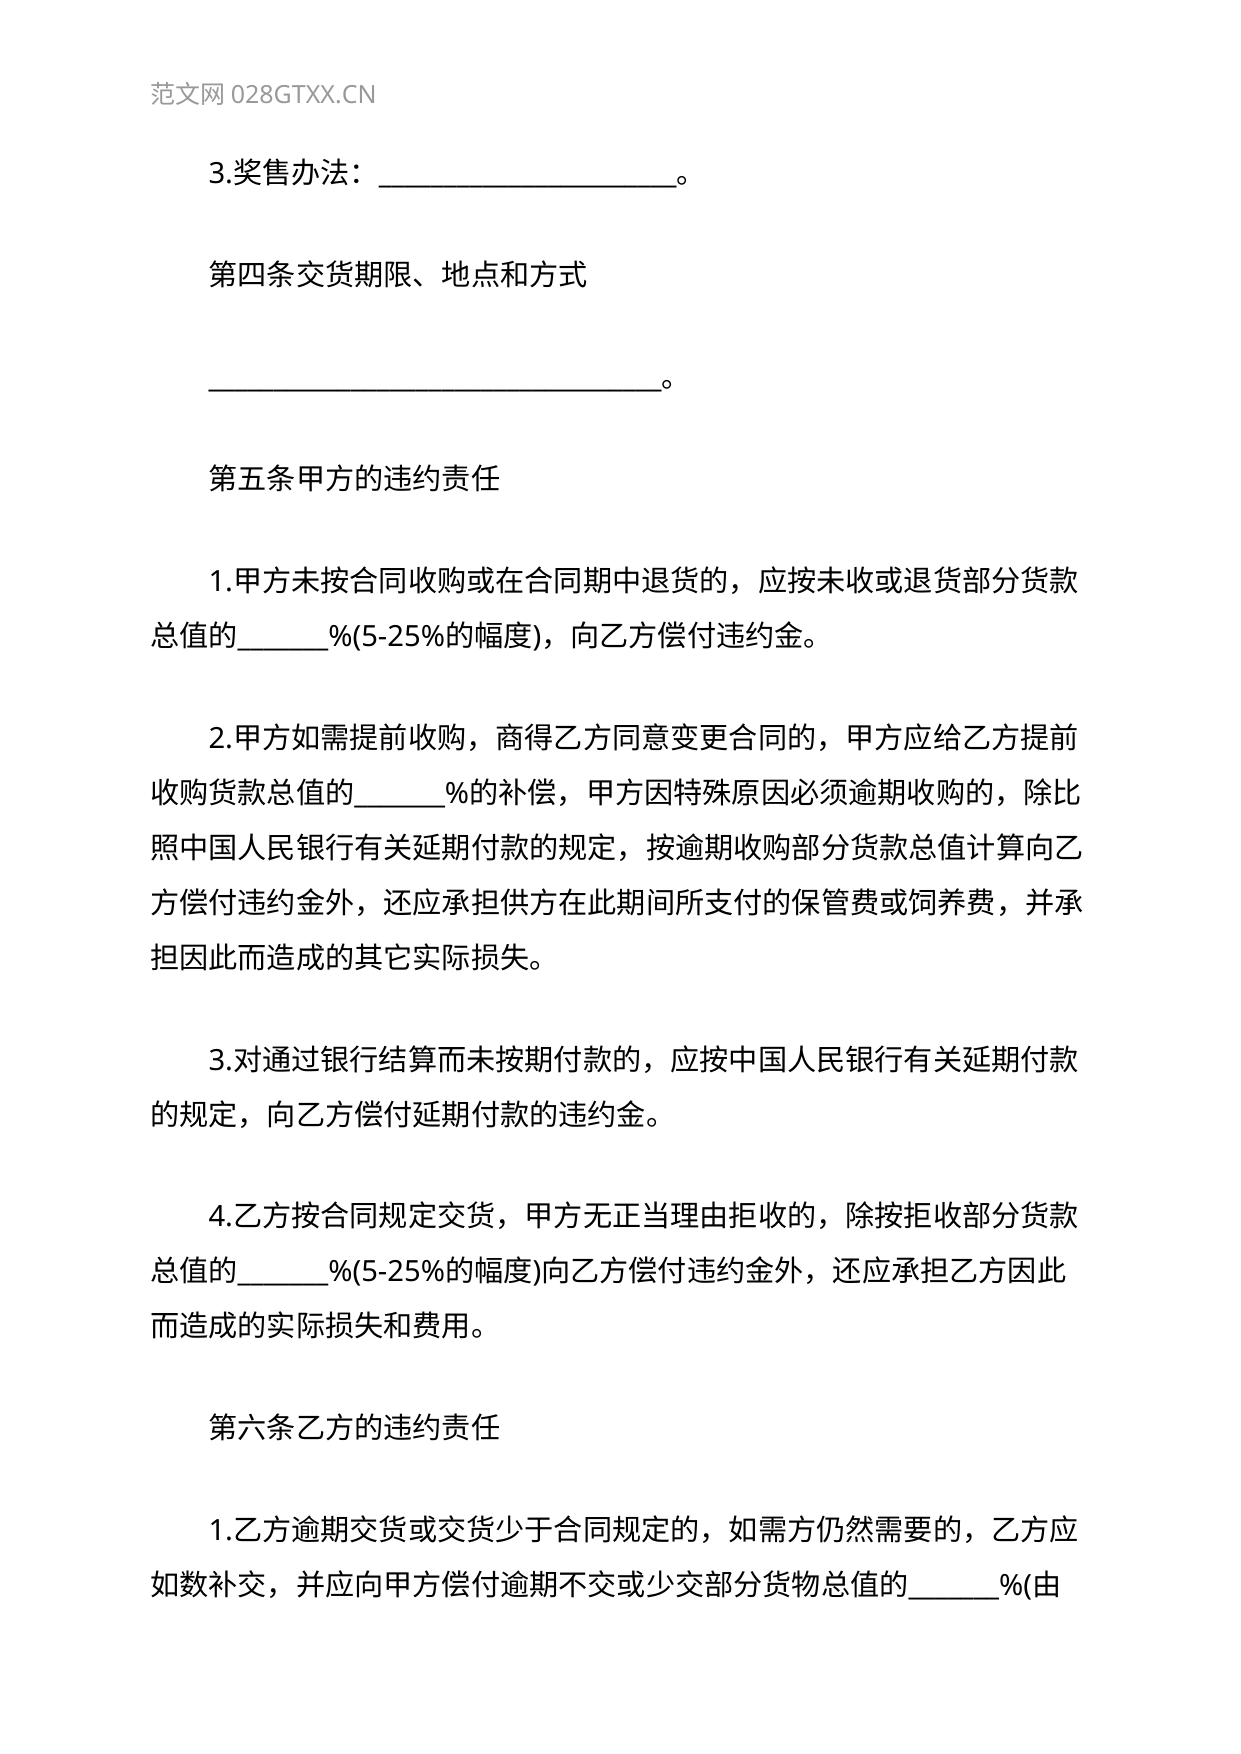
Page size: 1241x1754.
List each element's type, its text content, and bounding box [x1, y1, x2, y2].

text 4.乙方按合同规定交货，甲方无正当理由拒收的，除按拒收部分货款总值的_______%(5-25%的幅度)向乙方偿付违约金外，还应承担乙方因此而造成的实际损失和费用。 [150, 1193, 1090, 1345]
text 第五条甲方的违约责任 [150, 456, 1090, 498]
text ___________________________________。 [150, 354, 1090, 396]
text 2.甲方如需提前收购，商得乙方同意变更合同的，甲方应给乙方提前收购货款总值的_______%的补偿，甲方因特殊原因必须逾期收购的，除比照中国人民银行有关延期付款的规定，按逾期收购部分货款总值计算向乙方偿付违约金外，还应承担供方在此期间所支付的保管费或饲养费，并承担因此而造成的其它实际损失。 [150, 714, 1090, 977]
text 第四条交货期限、地点和方式 [150, 252, 1090, 294]
text 3.对通过银行结算而未按期付款的，应按中国人民银行有关延期付款的规定，向乙方偿付延期付款的违约金。 [150, 1036, 1090, 1133]
text 3.奖售办法：_______________________。 [150, 150, 1090, 192]
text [150, 1506, 1090, 1604]
text 第六条乙方的违约责任 [150, 1404, 1090, 1447]
text 1.甲方未按合同收购或在合同期中退货的，应按未收或退货部分货款总值的_______%(5-25%的幅度)，向乙方偿付违约金。 [150, 557, 1090, 655]
